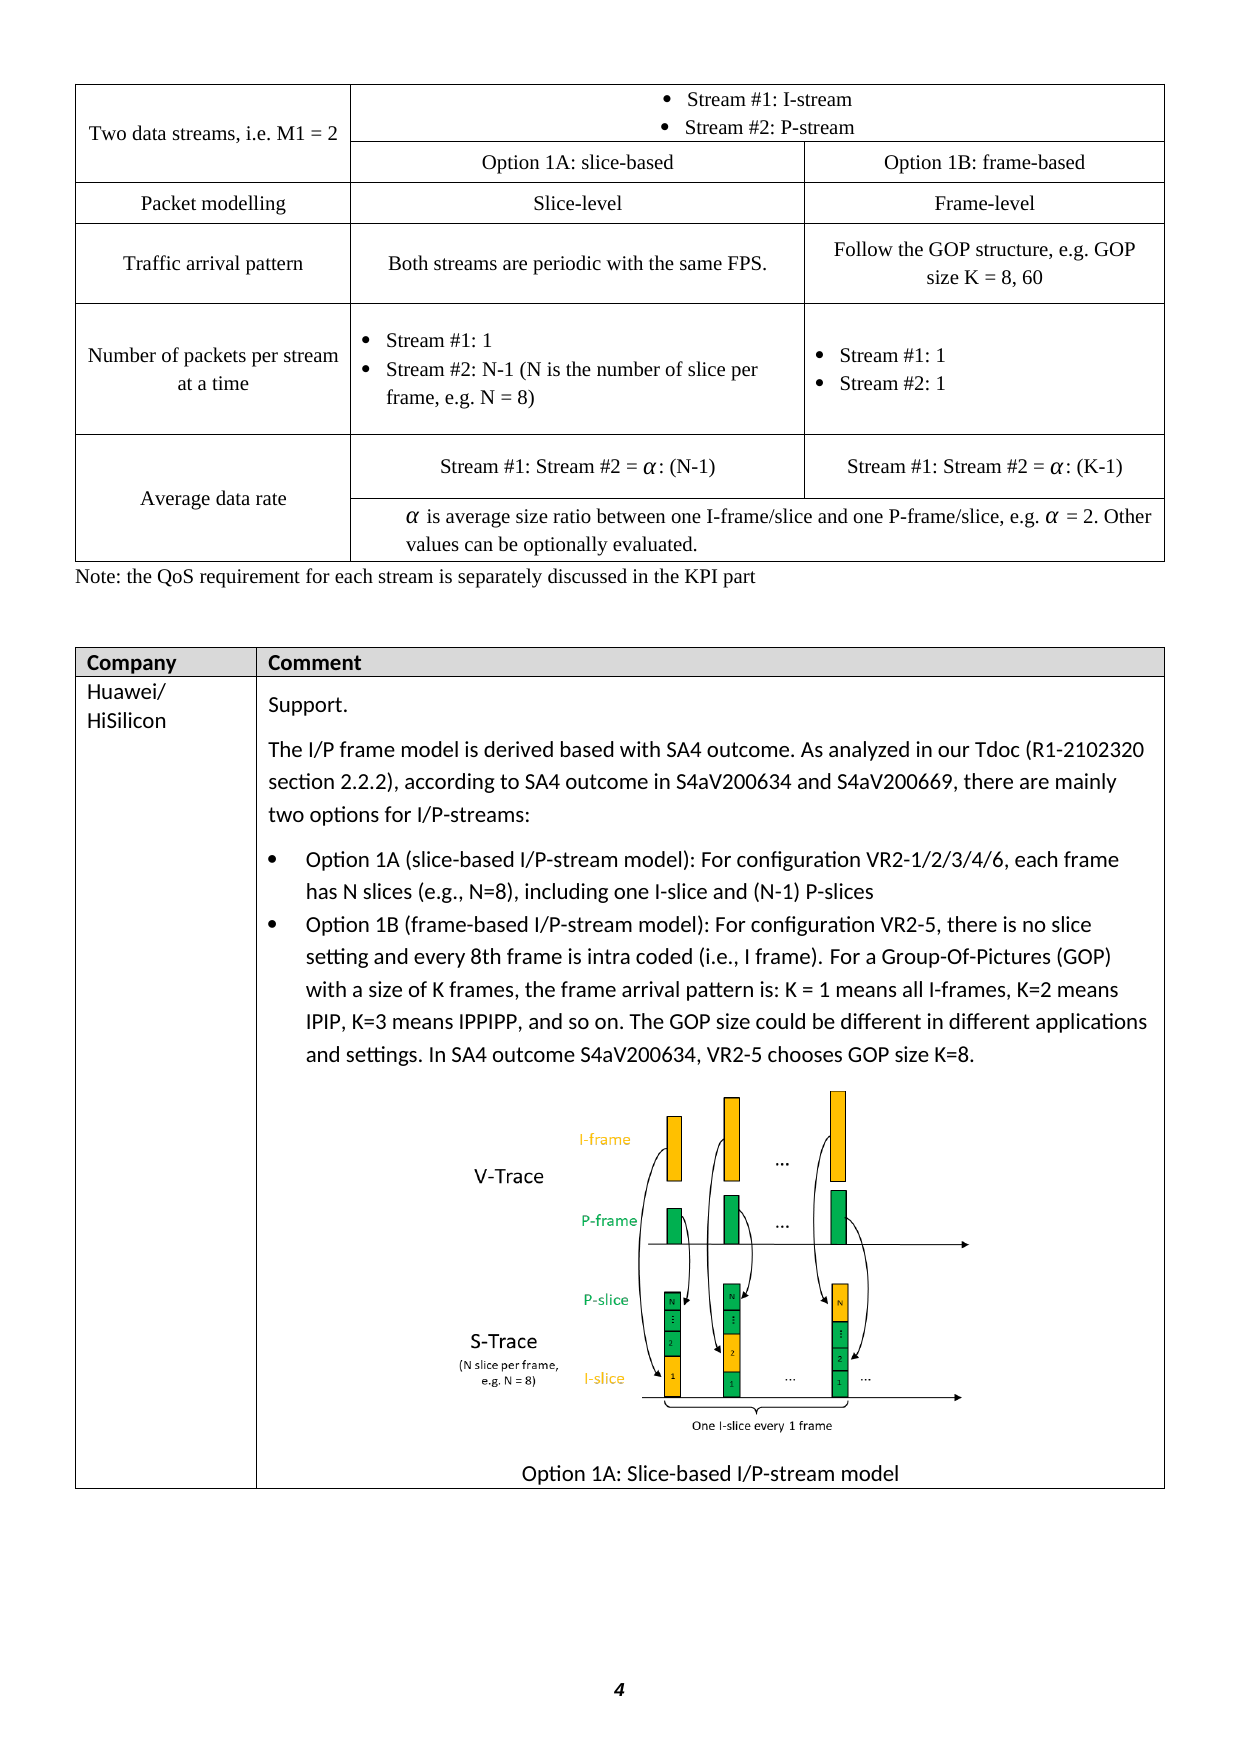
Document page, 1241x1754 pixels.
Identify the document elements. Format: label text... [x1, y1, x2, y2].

table_cell Both streams are periodic with the same FPS. [351, 224, 804, 302]
table_cell Stream #1: 1 Stream #2: 1 [805, 304, 1164, 434]
table_cell Frame-level [805, 183, 1164, 223]
table_cell Two data streams, i.e. M1 = 2 [76, 85, 350, 182]
table_cell is average size ratio between one I-frame/slice and one P-frame/slice, e.g. = 2. Other values can be optionally evaluated. [351, 499, 1164, 561]
table_cell Option 1A: slice-based [351, 142, 804, 182]
table_cell Traffic arrival pattern [76, 224, 350, 302]
table_cell Stream #1: I-stream Stream #2: P-stream [351, 85, 1164, 141]
table_cell Number of packets per stream at a time [76, 304, 350, 434]
table_cell Stream #1: Stream #2 = : (K-1) [805, 435, 1164, 497]
table_cell Slice-level [351, 183, 804, 223]
table_cell Follow the GOP structure, e.g. GOP size K = 8, 60 [805, 224, 1164, 302]
table_cell Packet modelling [76, 183, 350, 223]
table_header Company [76, 648, 256, 676]
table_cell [257, 677, 1164, 1488]
picture [444, 1091, 977, 1442]
table_cell Average data rate [76, 435, 350, 561]
table_cell Stream #1: Stream #2 = : (N-1) [351, 435, 804, 497]
table_cell Huawei/HiSilicon [76, 677, 256, 1488]
table_cell Stream #1: 1 Stream #2: N-1 (N is the number of slice per frame, e.g. N = 8) [351, 304, 804, 434]
text Note: the QoS requirement for each stream is separately discussed in the KPI part [75, 562, 1165, 590]
table_cell Option 1B: frame-based [805, 142, 1164, 182]
table_header Comment [257, 648, 1164, 676]
